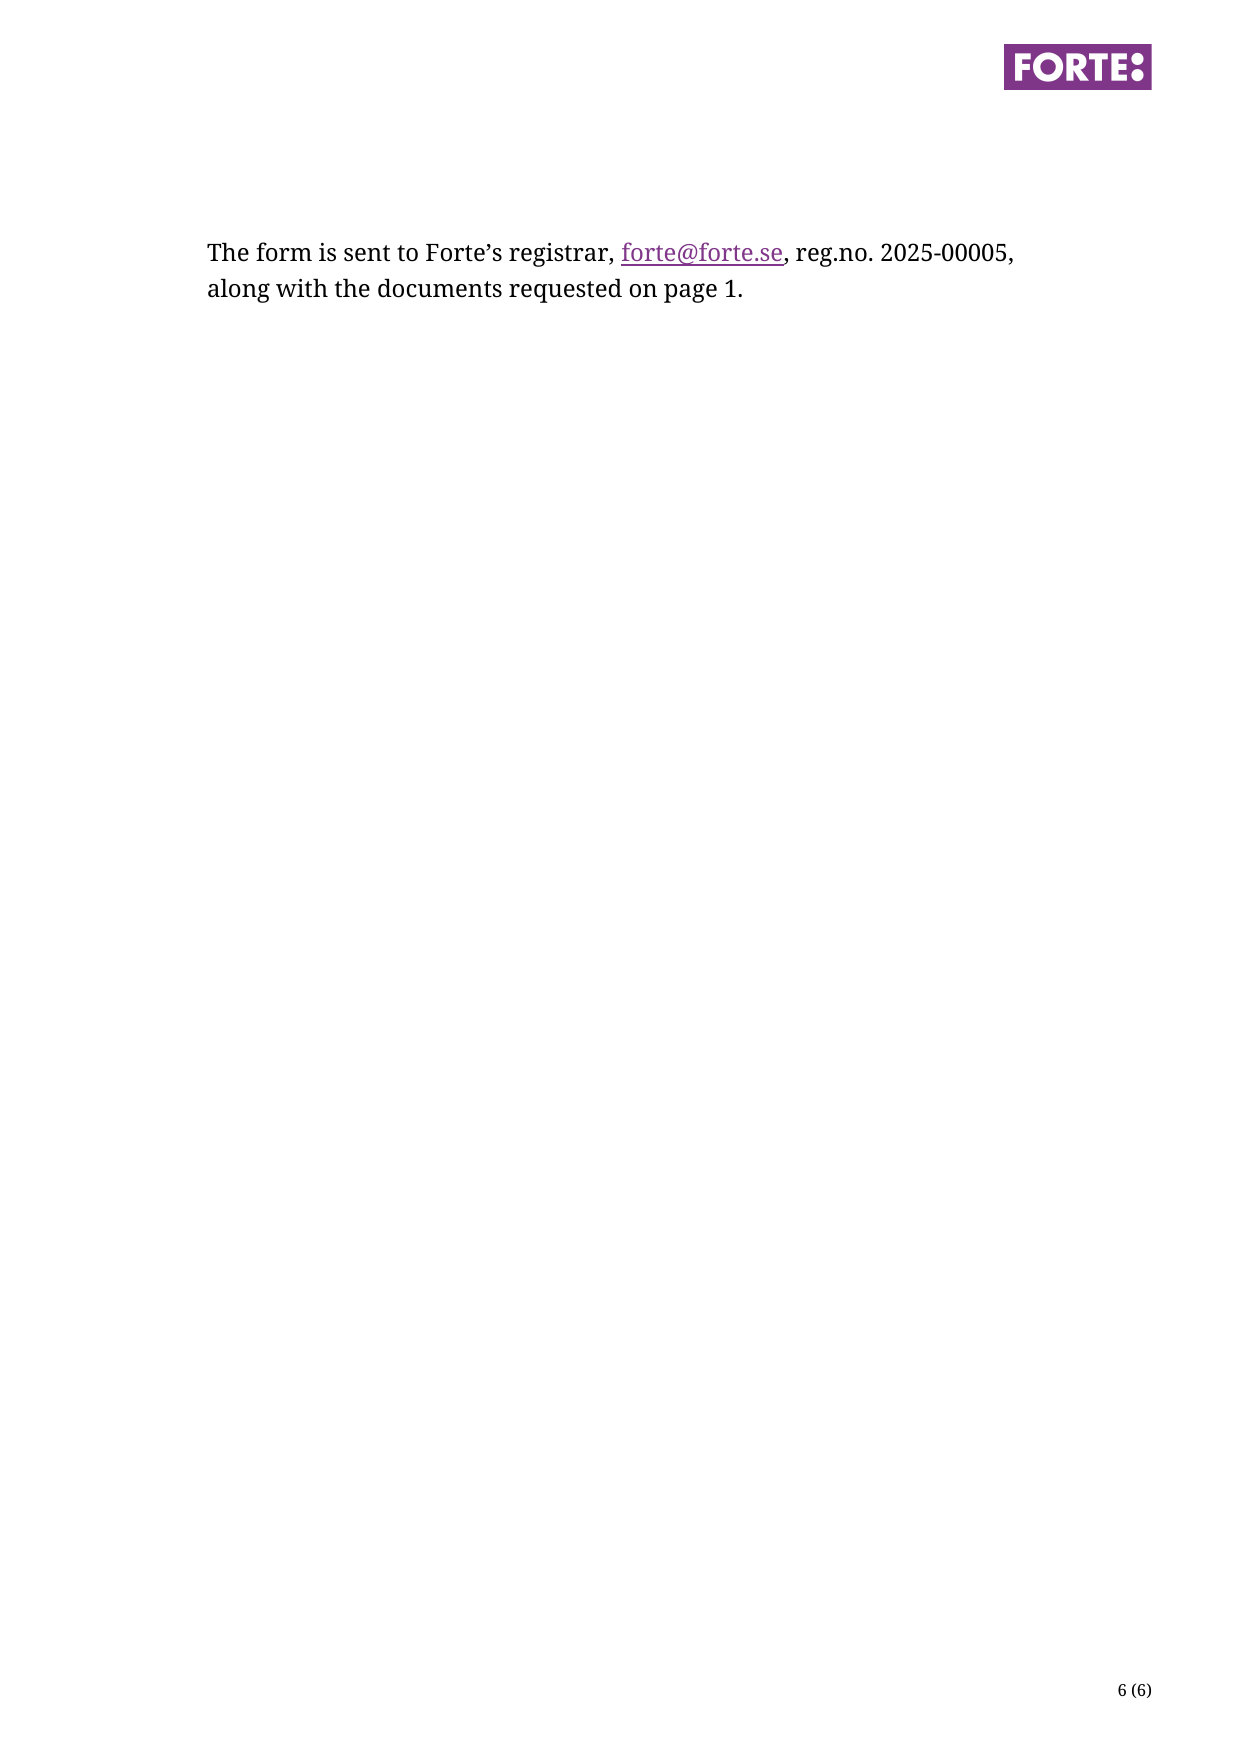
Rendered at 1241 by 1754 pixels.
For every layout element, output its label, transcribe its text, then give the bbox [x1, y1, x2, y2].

text The form is sent to Forte’s registrar, forte@forte.se, reg.no. 2025-00005, along with the documents requested on page 1. [207, 236, 1033, 305]
picture [1004, 44, 1152, 90]
